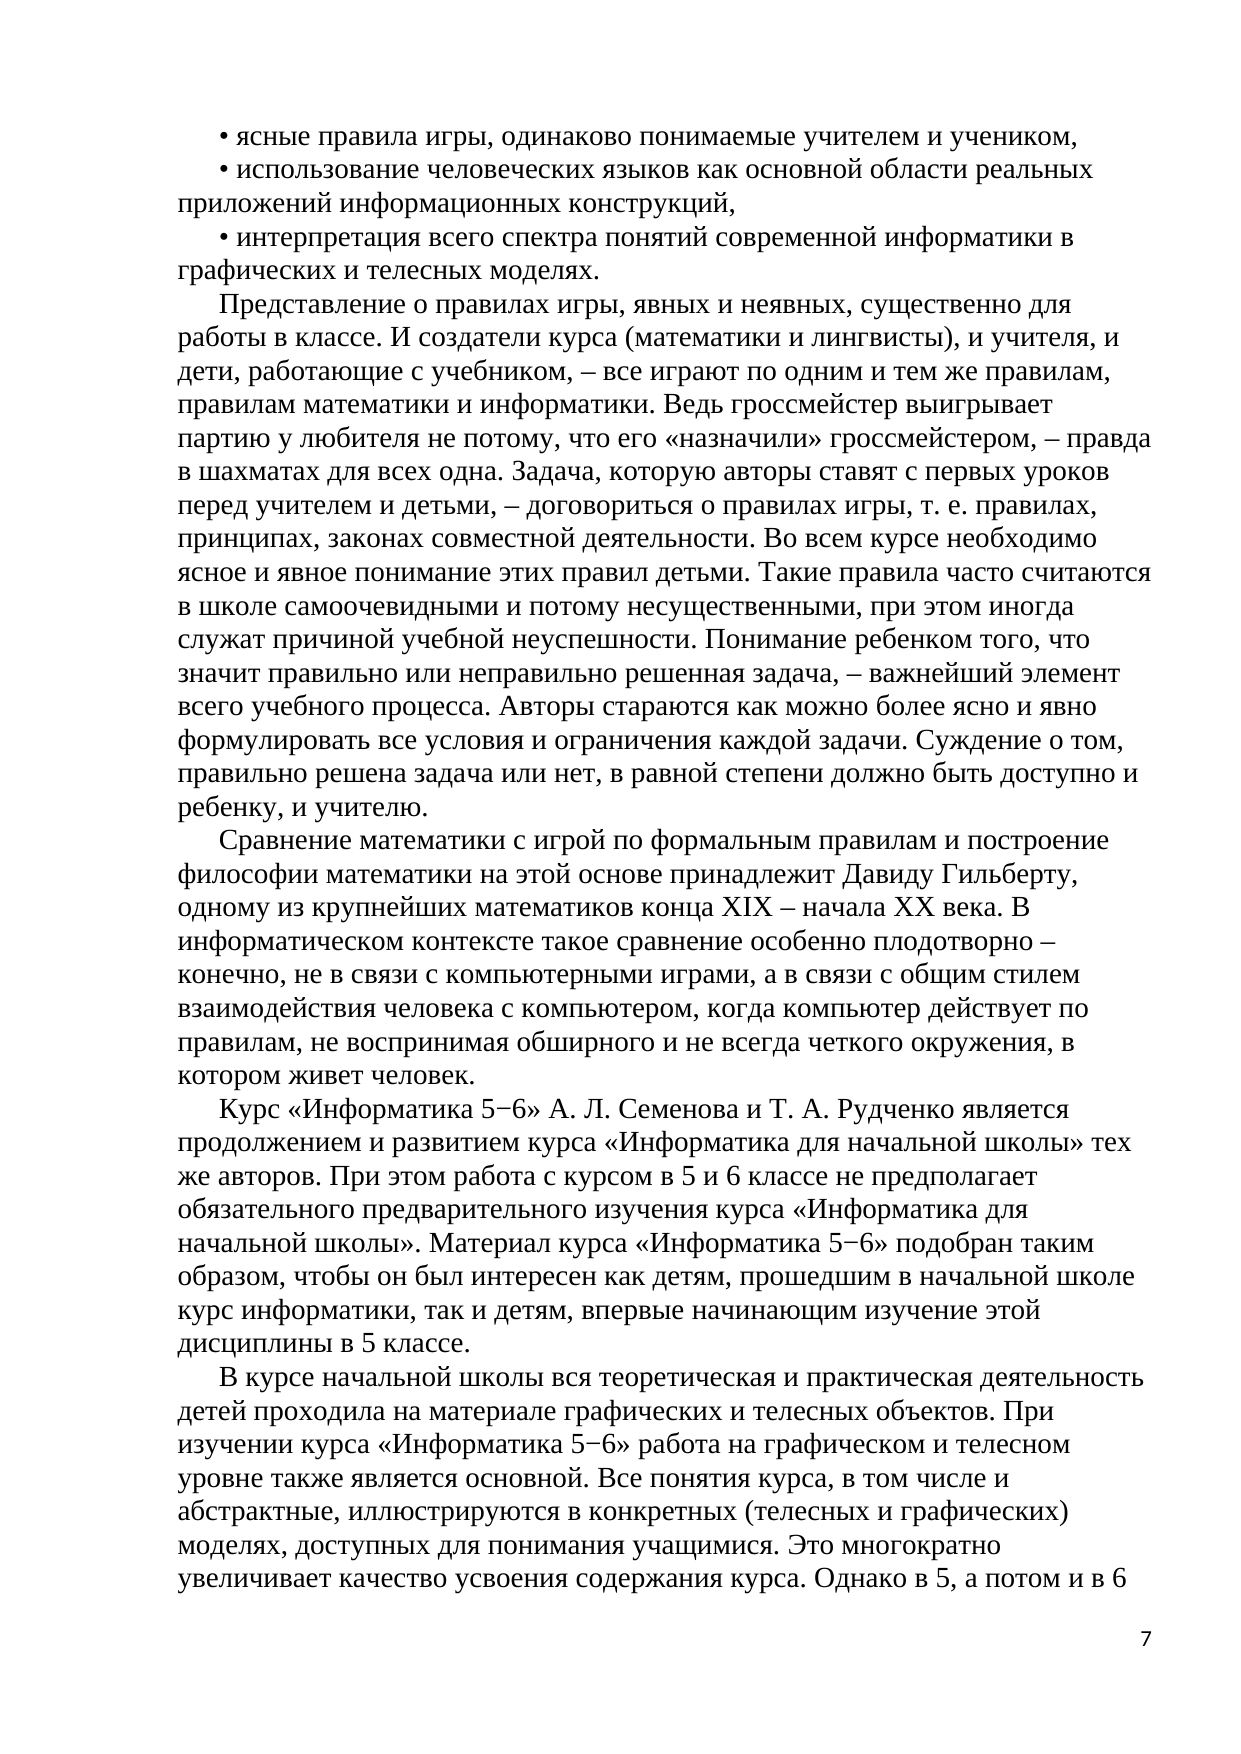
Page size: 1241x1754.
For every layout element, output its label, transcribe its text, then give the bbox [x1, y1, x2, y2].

text • ясные правила игры, одинаково понимаемые учителем и учеником, [177, 118, 1152, 152]
text • использование человеческих языков как основной области реальных приложений информационных конструкций, [177, 152, 1152, 219]
text Курс «Информатика 5−6» А. Л. Семенова и Т. А. Рудченко является продолжением и развитием курса «Информатика для начальной школы» тех же авторов. При этом работа с курсом в 5 и 6 классе не предполагает обязательного предварительного изучения курса «Информатика для начальной школы». Материал курса «Информатика 5−6» подобран таким образом, чтобы он был интересен как детям, прошедшим в начальной школе курс информатики, так и детям, впервые начинающим изучение этой дисциплины в 5 классе. [177, 1091, 1152, 1359]
text Представление о правилах игры, явных и неявных, существенно для работы в классе. И создатели курса (математики и лингвисты), и учителя, и дети, работающие с учебником, – все играют по одним и тем же правилам, правилам математики и информатики. Ведь гроссмейстер выигрывает партию у любителя не потому, что его «назначили» гроссмейстером, – правда в шахматах для всех одна. Задача, которую авторы ставят с первых уроков перед учителем и детьми, – договориться о правилах игры, т. е. правилах, принципах, законах совместной деятельности. Во всем курсе необходимо ясное и явное понимание этих правил детьми. Такие правила часто считаются в школе самоочевидными и потому несущественными, при этом иногда служат причиной учебной неуспешности. Понимание ребенком того, что значит правильно или неправильно решенная задача, – важнейший элемент всего учебного процесса. Авторы стараются как можно более ясно и явно формулировать все условия и ограничения каждой задачи. Суждение о том, правильно решена задача или нет, в равной степени должно быть доступно и ребенку, и учителю. [177, 286, 1152, 822]
text Сравнение математики с игрой по формальным правилам и построение философии математики на этой основе принадлежит Давиду Гильберту, одному из крупнейших математиков конца XIX – начала XX века. В информатическом контексте такое сравнение особенно плодотворно – конечно, не в связи с компьютерными играми, а в связи с общим стилем взаимодействия человека с компьютером, когда компьютер действует по правилам, не воспринимая обширного и не всегда четкого окружения, в котором живет человек. [177, 822, 1152, 1091]
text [177, 1359, 1152, 1594]
text • интерпретация всего спектра понятий современной информатики в графических и телесных моделях. [177, 219, 1152, 286]
